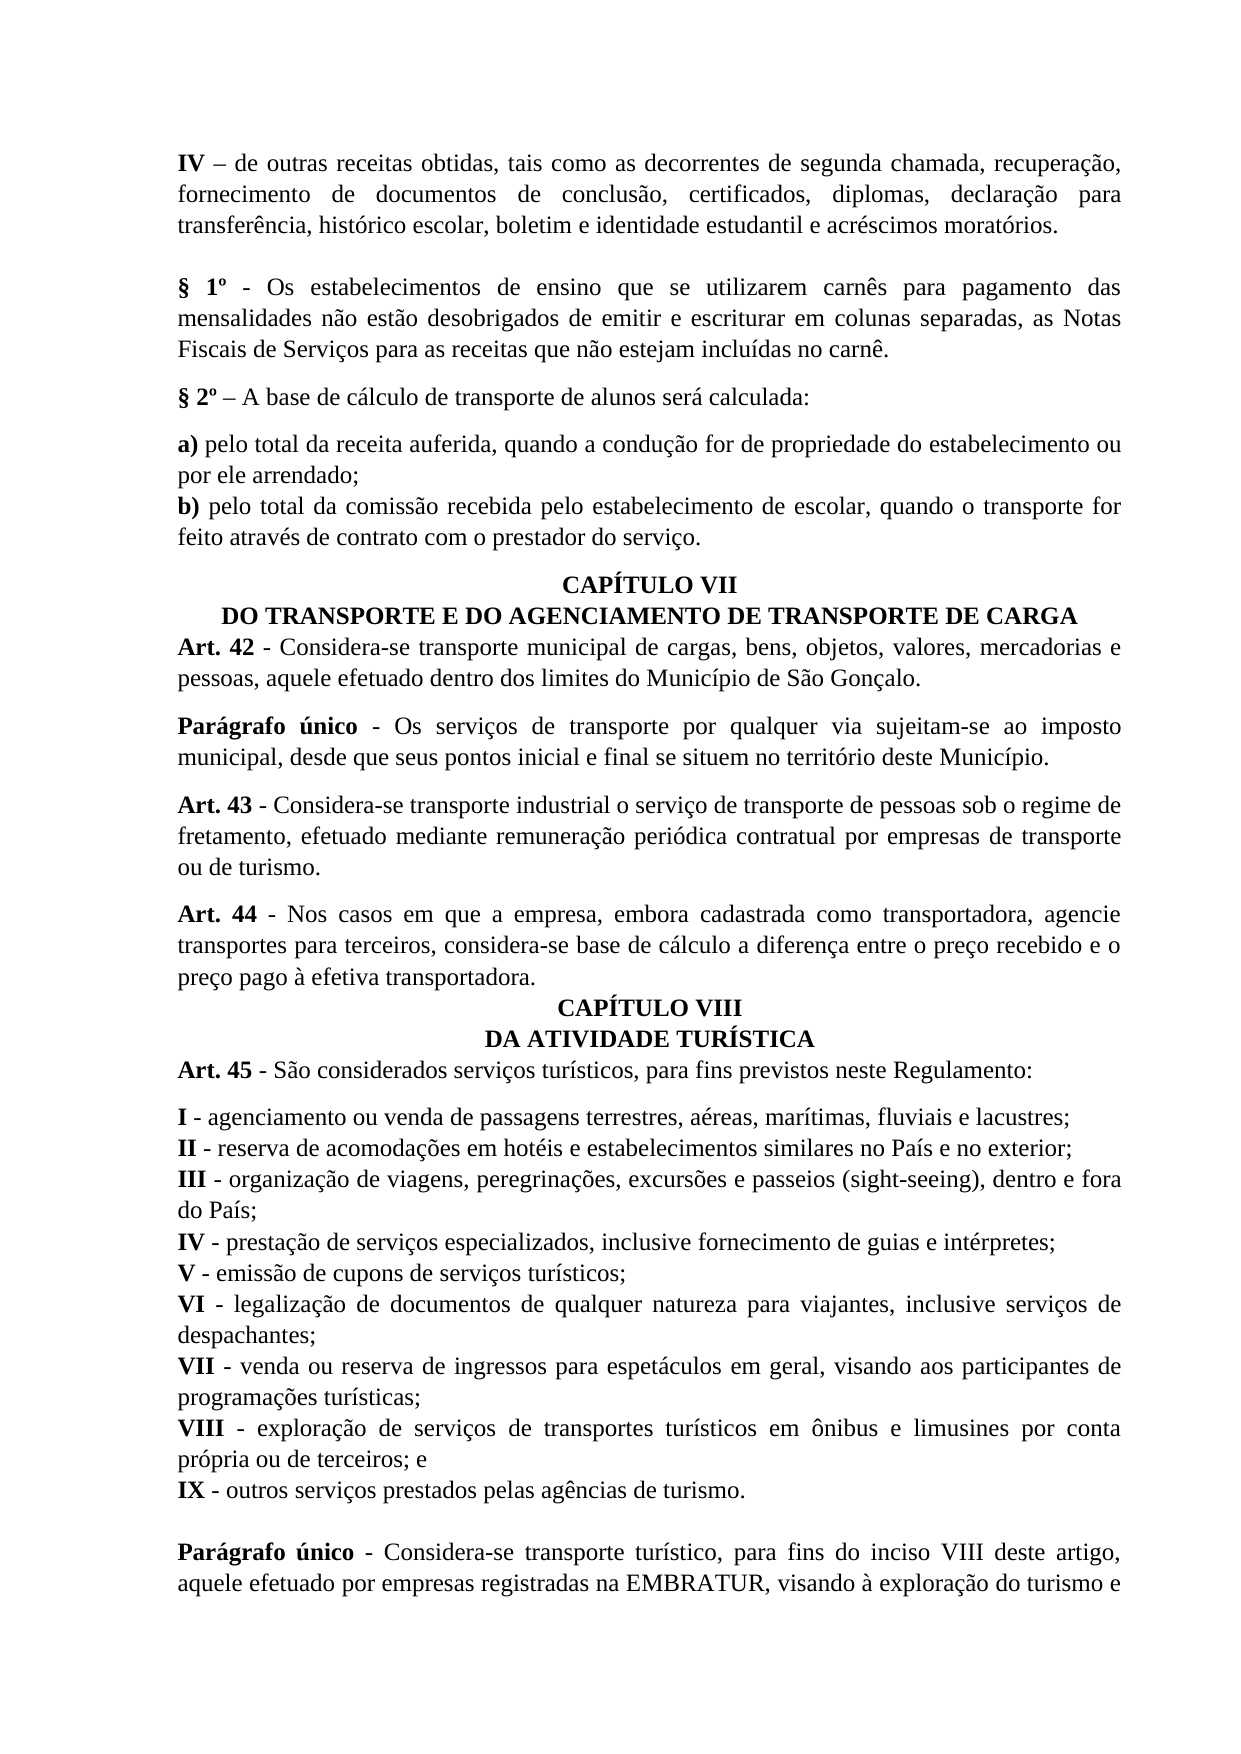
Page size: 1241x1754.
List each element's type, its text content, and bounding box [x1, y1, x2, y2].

text Parágrafo único - Os serviços de transporte por qualquer via sujeitam-se ao imposto municipal, desde que seus pontos inicial e final se situem no território deste Município. [177, 711, 1122, 771]
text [177, 1537, 1122, 1597]
text VII - venda ou reserva de ingressos para espetáculos em geral, visando aos participantes de programações turísticas; [177, 1351, 1122, 1411]
text IV – de outras receitas obtidas, tais como as decorrentes de segunda chamada, recuperação, fornecimento de documentos de conclusão, certificados, diplomas, declaração para transferência, histórico escolar, boletim e identidade estudantil e acréscimos moratórios. [177, 148, 1122, 238]
text I - agenciamento ou venda de passagens terrestres, aéreas, marítimas, fluviais e lacustres; [177, 1102, 1122, 1131]
text b) pelo total da comissão recebida pelo estabelecimento de escolar, quando o transporte for feito através de contrato com o prestador do serviço. [177, 491, 1122, 551]
text § 1º - Os estabelecimentos de ensino que se utilizarem carnês para pagamento das mensalidades não estão desobrigados de emitir e escriturar em colunas separadas, as Notas Fiscais de Serviços para as receitas que não estejam incluídas no carnê. [177, 272, 1122, 363]
text IV - prestação de serviços especializados, inclusive fornecimento de guias e intérpretes; [177, 1227, 1122, 1255]
text Art. 44 - Nos casos em que a empresa, embora cadastrada como transportadora, agencie transportes para terceiros, considera-se base de cálculo a diferença entre o preço recebido e o preço pago à efetiva transportadora. [177, 899, 1122, 990]
text III - organização de viagens, peregrinações, excursões e passeios (sight-seeing), dentro e fora do País; [177, 1164, 1122, 1224]
text IX - outros serviços prestados pelas agências de turismo. [177, 1475, 1122, 1504]
text VI - legalização de documentos de qualquer natureza para viajantes, inclusive serviços de despachantes; [177, 1289, 1122, 1348]
text V - emissão de cupons de serviços turísticos; [177, 1258, 1122, 1286]
text § 2º – A base de cálculo de transporte de alunos será calculada: [177, 382, 1122, 410]
text DA ATIVIDADE TURÍSTICA [177, 1024, 1122, 1052]
text a) pelo total da receita auferida, quando a condução for de propriedade do estabelecimento ou por ele arrendado; [177, 429, 1122, 489]
text Art. 45 - São considerados serviços turísticos, para fins previstos neste Regulamento: [177, 1055, 1122, 1083]
text II - reserva de acomodações em hotéis e estabelecimentos similares no País e no exterior; [177, 1133, 1122, 1162]
text VIII - exploração de serviços de transportes turísticos em ônibus e limusines por conta própria ou de terceiros; e [177, 1413, 1122, 1473]
text CAPÍTULO VII [177, 570, 1122, 599]
text CAPÍTULO VIII [177, 993, 1122, 1021]
text DO TRANSPORTE E DO AGENCIAMENTO DE TRANSPORTE DE CARGA [177, 601, 1122, 630]
text Art. 42 - Considera-se transporte municipal de cargas, bens, objetos, valores, mercadorias e pessoas, aquele efetuado dentro dos limites do Município de São Gonçalo. [177, 632, 1122, 692]
text Art. 43 - Considera-se transporte industrial o serviço de transporte de pessoas sob o regime de fretamento, efetuado mediante remuneração periódica contratual por empresas de transporte ou de turismo. [177, 790, 1122, 881]
